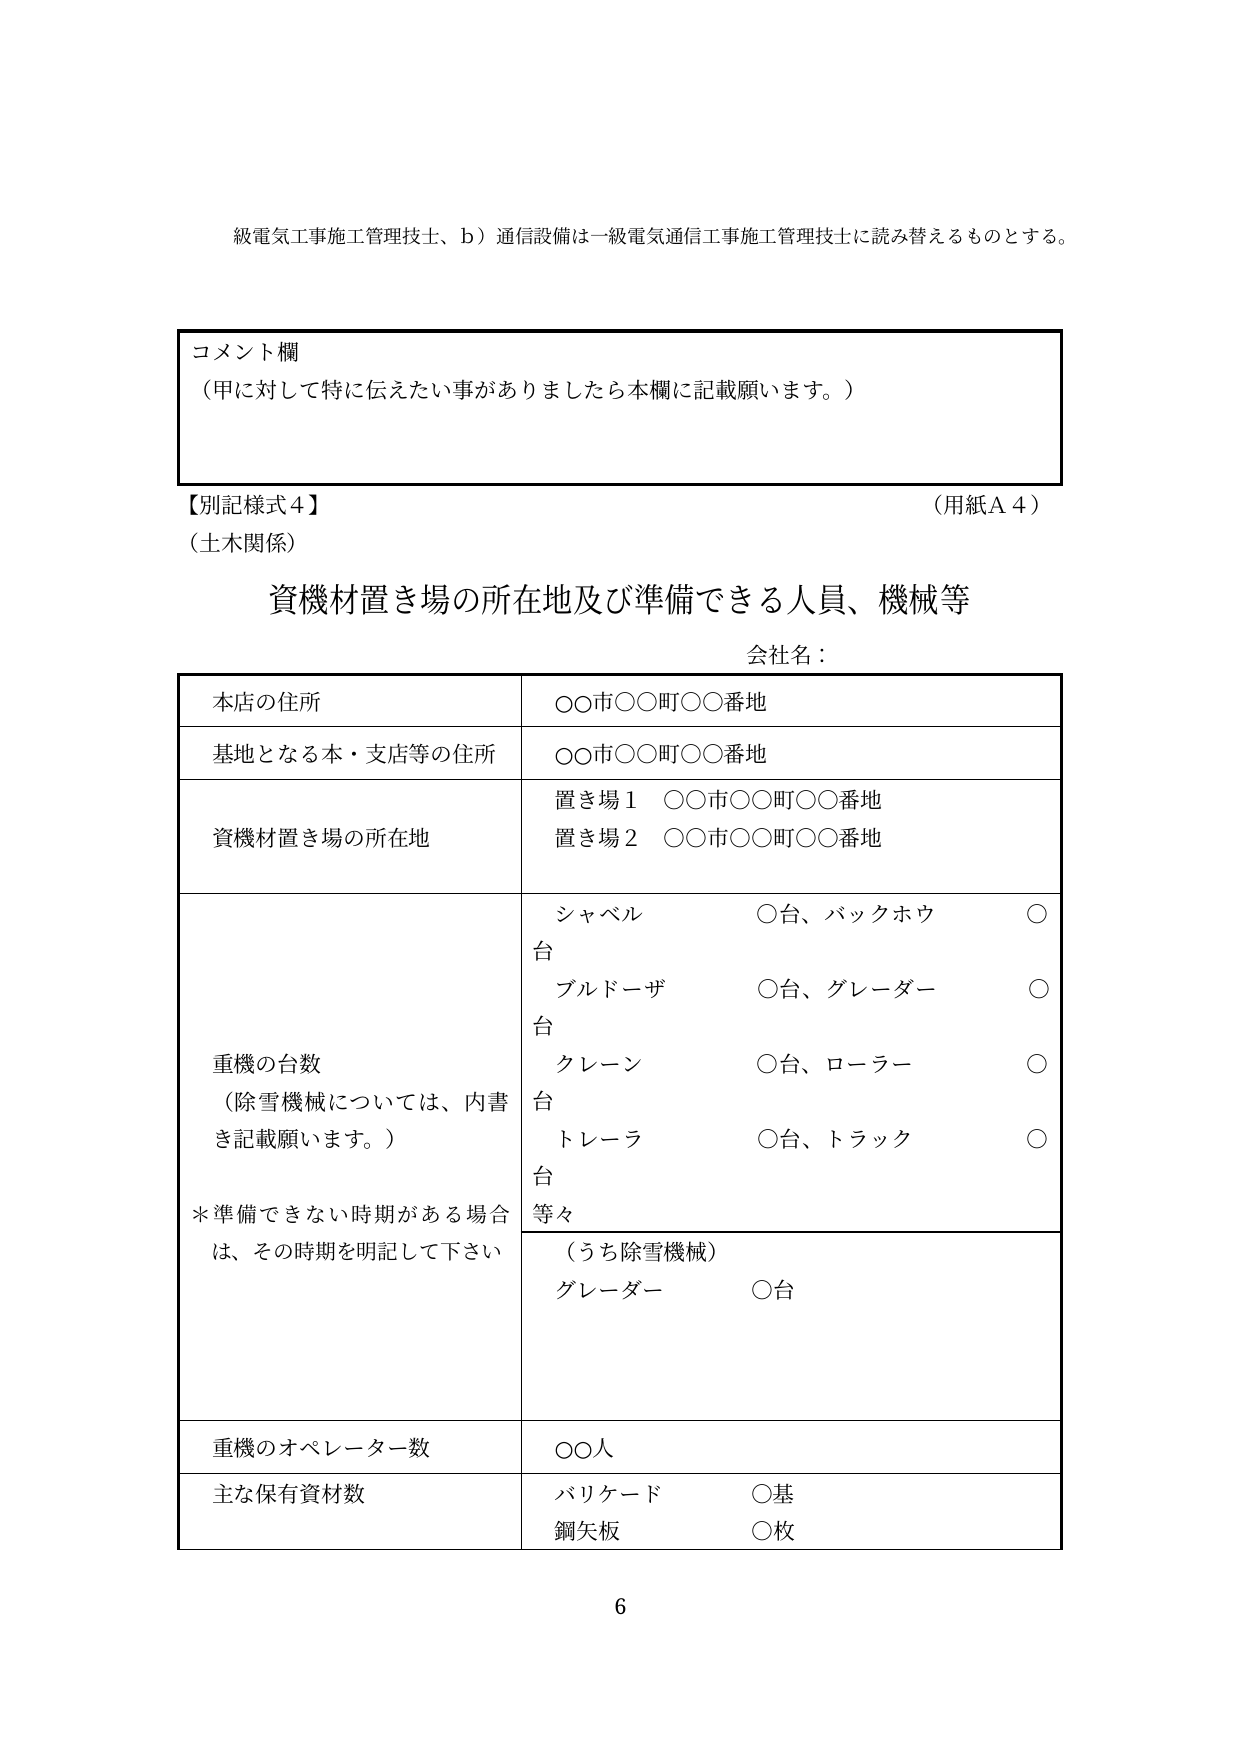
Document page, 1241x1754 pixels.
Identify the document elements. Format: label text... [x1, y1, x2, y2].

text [177, 217, 1063, 254]
table_cell 置き場１ ○○市○○町○○番地 置き場２ ○○市○○町○○番地 [522, 780, 1060, 893]
table_cell （うち除雪機械） グレーダー ○台 [522, 1233, 1060, 1420]
table_cell ○○人 [522, 1421, 1060, 1473]
table_header コメント欄 （甲に対して特に伝えたい事がありましたら本欄に記載願います。） [180, 333, 1060, 482]
table_header ○○市○○町○○番地 [522, 676, 1060, 726]
table_header 本店の住所 [180, 676, 521, 726]
table_cell 基地となる本・支店等の住所 [180, 727, 521, 779]
table_cell 資機材置き場の所在地 [180, 780, 521, 893]
table_cell 重機の台数 （除雪機械については、内書き記載願います。） ＊準備できない時期がある場合は、その時期を明記して下さい [180, 894, 521, 1420]
text 【別記様式４】 （用紙Ａ４） [177, 486, 1063, 523]
text 会社名： [177, 636, 1063, 673]
text 資機材置き場の所在地及び準備できる人員、機械等 [177, 561, 1063, 636]
table_cell シャベル ○台、バックホウ ○台 ブルドーザ ○台、グレーダー ○台 クレーン ○台、ローラー ○台 トレーラ ○台、トラック ○台 等々 [522, 894, 1060, 1231]
table_cell 重機のオペレーター数 [180, 1421, 521, 1473]
table_cell 主な保有資材数 [180, 1474, 521, 1549]
text （土木関係） [177, 523, 1063, 561]
table_cell ○○市○○町○○番地 [522, 727, 1060, 779]
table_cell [522, 1474, 1060, 1549]
